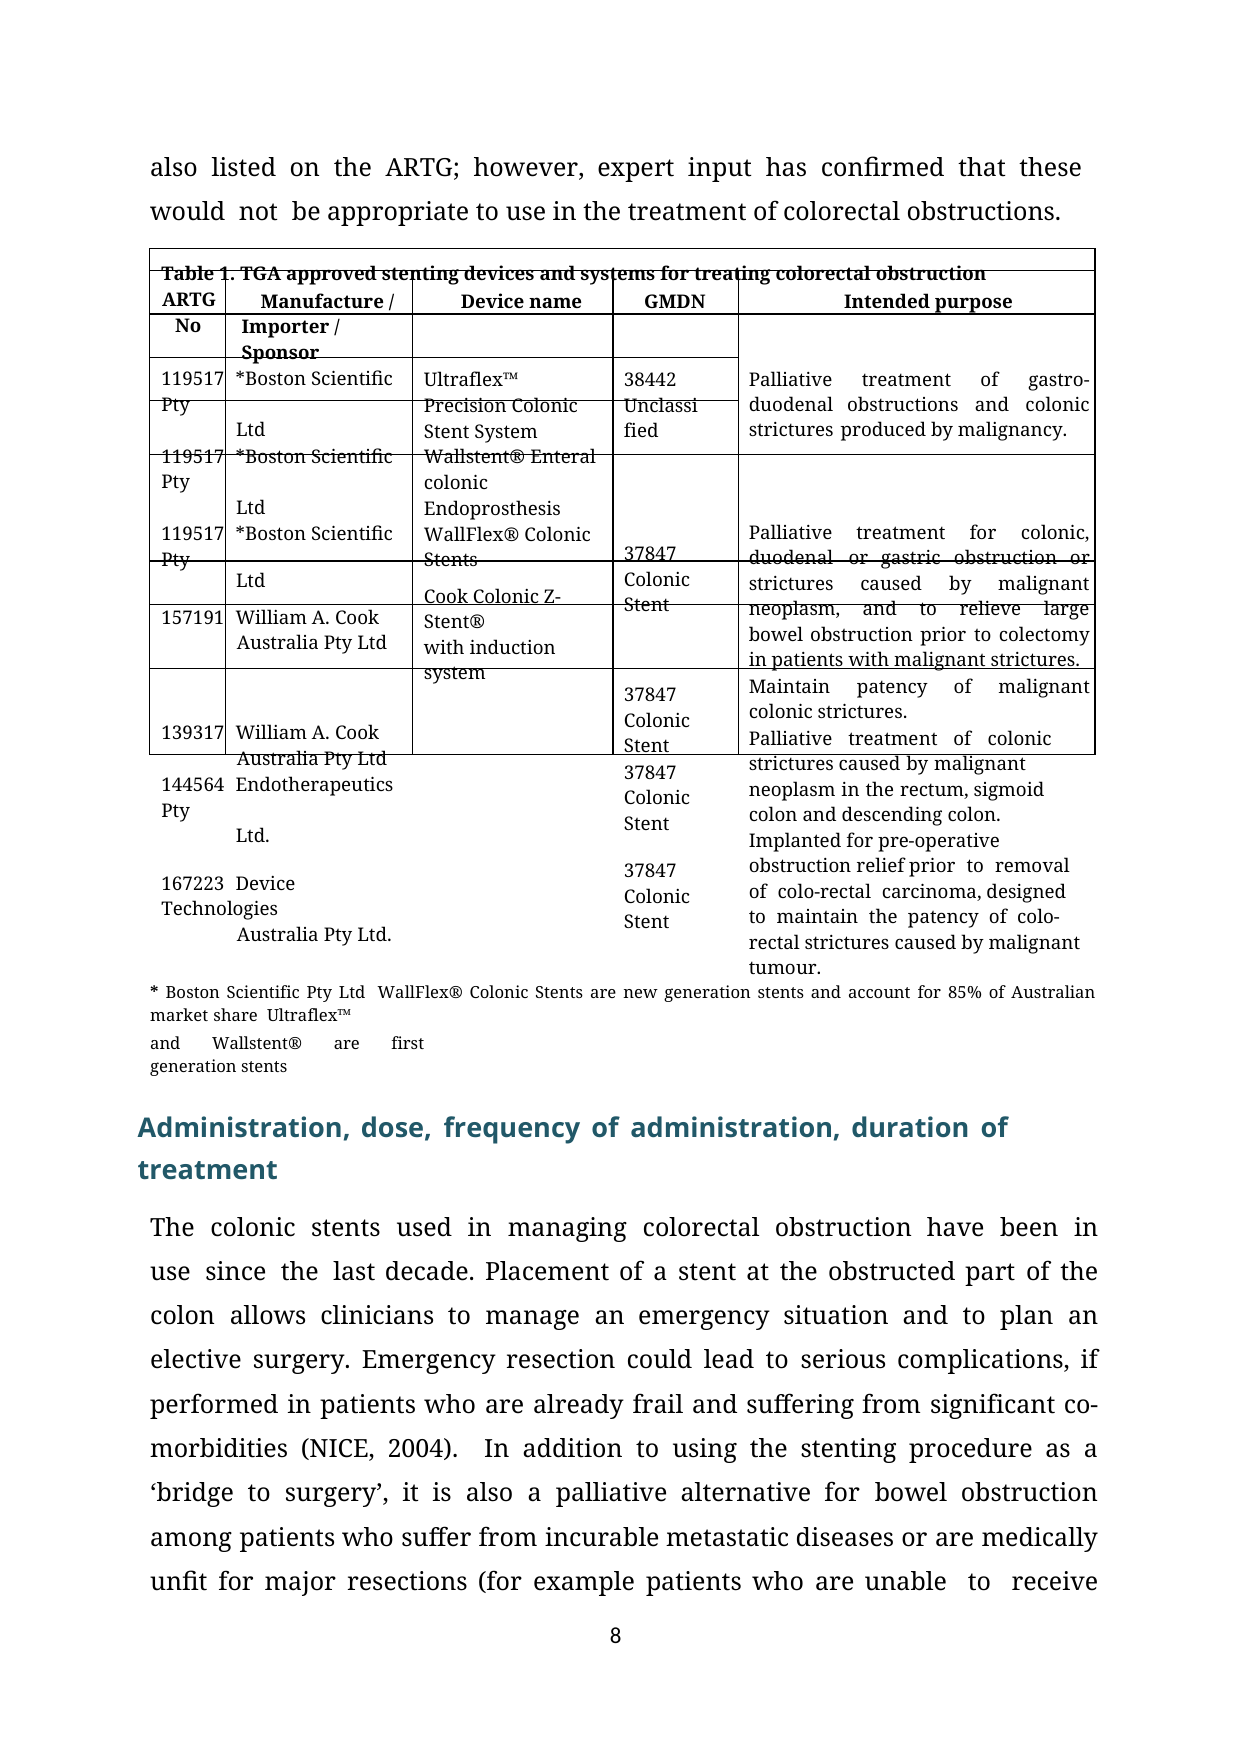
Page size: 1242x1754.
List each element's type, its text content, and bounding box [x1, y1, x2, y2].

text ARTG No [162, 286, 219, 337]
text Maintain patency of malignant colonic strictures. [748, 673, 1089, 724]
text Colonic Stent [624, 784, 729, 836]
text 139317 William A. Cook [161, 719, 399, 745]
text 119517 *Boston Scientific Pty [161, 443, 404, 494]
text Palliative treatment of colonic strictures caused by malignant neoplasm in the rectum, sigmoid colon and descending colon. Implanted for pre-operative obstruction relief prior to removal of colo-rectal carcinoma, designed to maintain the patency of colo- rectal strictures caused by malignant tumour. [748, 725, 1089, 980]
text and Wallstent® are first generation stents [150, 1032, 424, 1077]
text Table 1. TGA approved stenting devices and systems for treating colorectal obstruction [161, 264, 1106, 285]
text Cook Colonic Z-Stent® [424, 583, 607, 634]
text 144564 Endotherapeutics Pty [161, 771, 401, 822]
text with induction system [424, 634, 602, 685]
text Colonic Stent [624, 566, 729, 617]
text Australia Pty Ltd [237, 629, 399, 655]
text 37847 [624, 759, 725, 784]
text 167223 Device Technologies [161, 870, 399, 921]
text Australia Pty Ltd [237, 745, 399, 770]
text Colonic Stent [624, 883, 729, 934]
text also listed on the ARTG; however, expert input has confirmed that these would not be appropriate to use in the treatment of colorectal obstructions. [150, 150, 1098, 228]
text Unclassified [624, 392, 725, 443]
text 119517 *Boston Scientific Pty [161, 521, 404, 572]
subtitle Administration, dose, frequency of administration, duration of treatment [137, 1108, 1104, 1187]
text 37847 [624, 858, 725, 883]
text Ltd. [233, 822, 272, 848]
text Australia Pty Ltd. [237, 921, 399, 947]
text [150, 1209, 1098, 1597]
text 38442 [624, 366, 725, 392]
text Ltd [233, 417, 268, 442]
text 37847 [624, 681, 725, 707]
text 37847 [624, 541, 725, 566]
text Palliative treatment of gastro-duodenal obstructions and colonic strictures produced by malignancy. [748, 366, 1089, 442]
text Manufacture / Importer / Sponsor [241, 288, 402, 364]
text Palliative treatment for colonic, duodenal or gastric obstruction or strictures caused by malignant neoplasm, and to relieve large bowel obstruction prior to colectomy in patients with malignant strictures. [748, 519, 1089, 672]
text Colonic Stent [624, 707, 729, 758]
text 119517 *Boston Scientific Pty [161, 366, 404, 417]
text Ltd [233, 572, 268, 593]
text Ultraflex™ Precision Colonic Stent System Wallstent® Enteral colonic Endoprosthesis WallFlex® Colonic Stents [424, 366, 600, 572]
text 157191 William A. Cook [161, 604, 399, 629]
text * Boston Scientific Pty Ltd WallFlex® Colonic Stents are new generation stents and account for 85% of Australian market share Ultraflex™ [150, 981, 1096, 1026]
text Ltd [233, 494, 268, 520]
text Device name GMDN Intended purpose [461, 288, 1106, 313]
